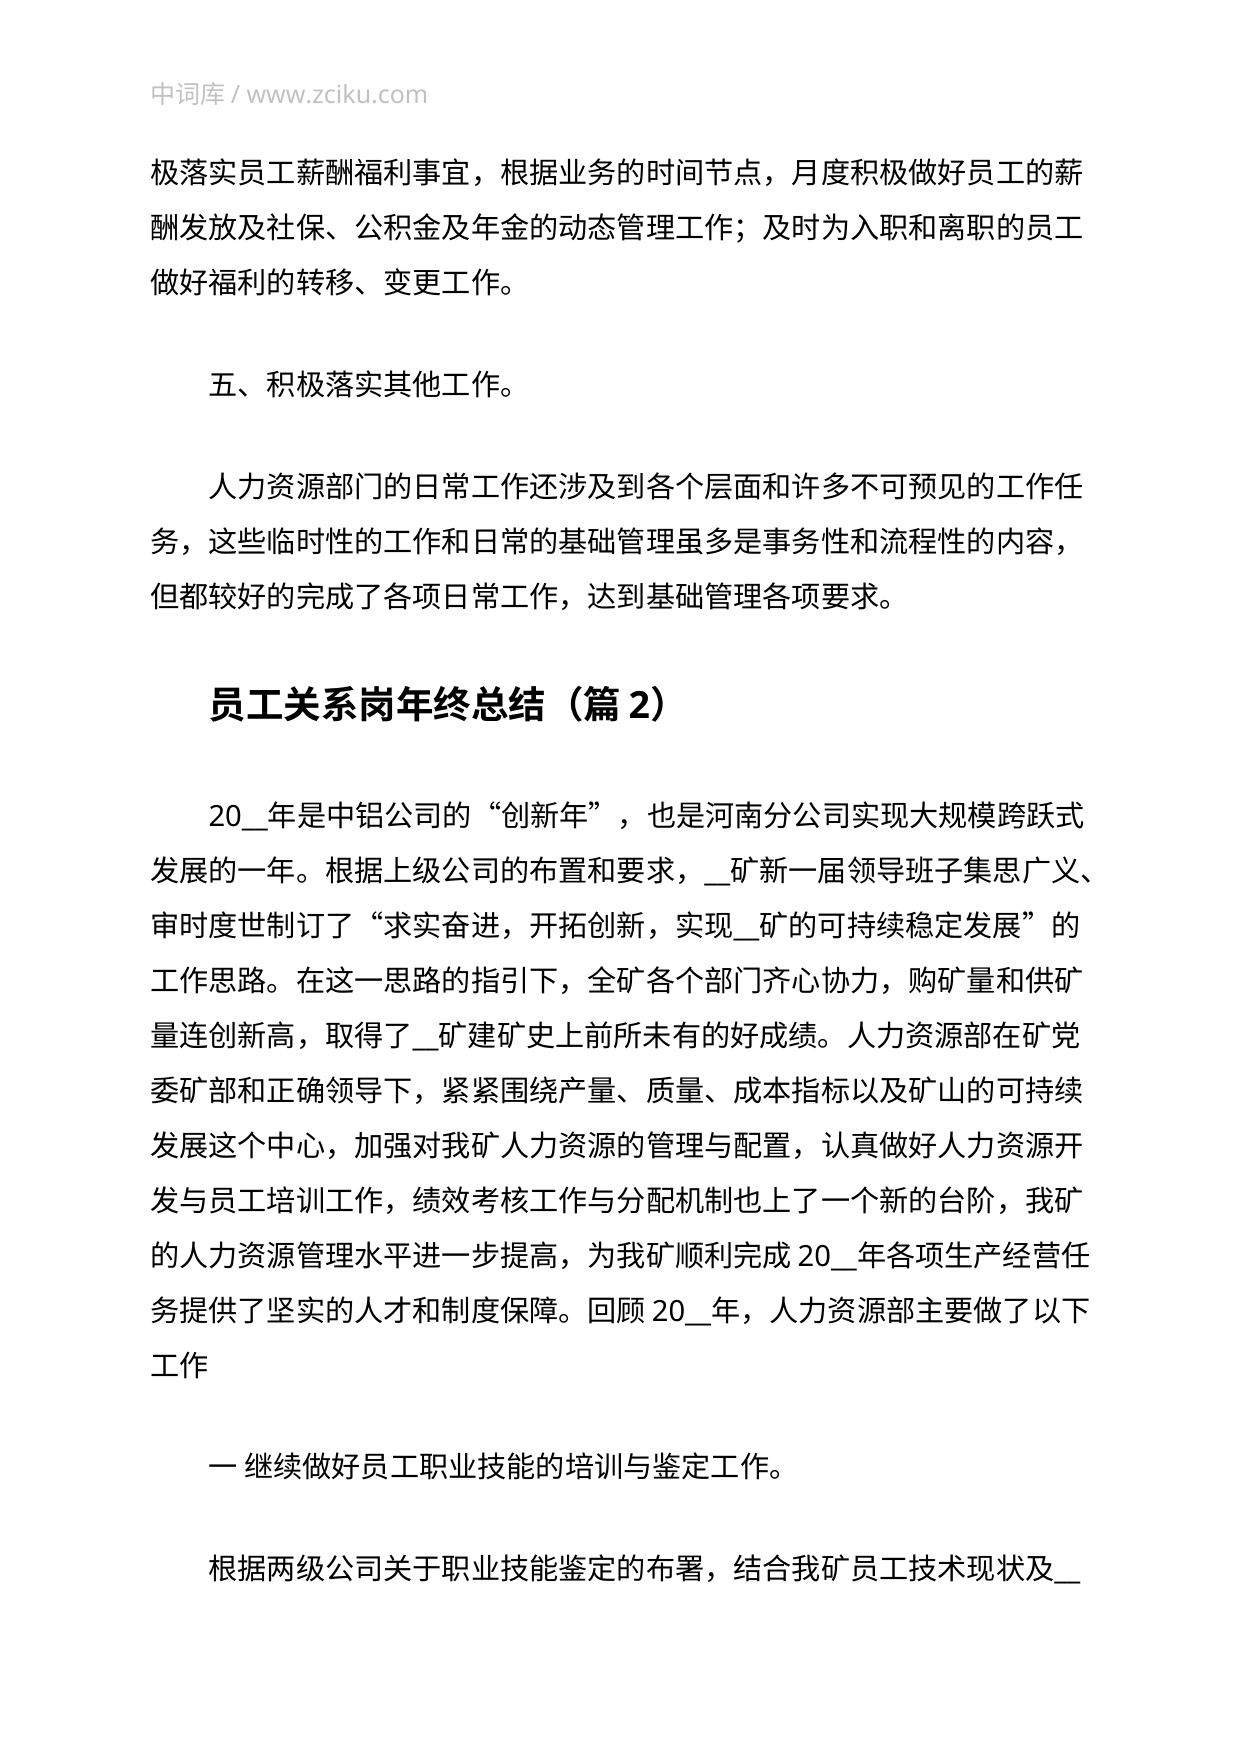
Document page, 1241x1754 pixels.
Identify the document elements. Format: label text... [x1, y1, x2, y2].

text 20__年是中铝公司的“创新年”，也是河南分公司实现大规模跨跃式发展的一年。根据上级公司的布置和要求，__矿新一届领导班子集思广义、审时度世制订了“求实奋进，开拓创新，实现__矿的可持续稳定发展”的工作思路。在这一思路的指引下，全矿各个部门齐心协力，购矿量和供矿量连创新高，取得了__矿建矿史上前所未有的好成绩。人力资源部在矿党委矿部和正确领导下，紧紧围绕产量、质量、成本指标以及矿山的可持续发展这个中心，加强对我矿人力资源的管理与配置，认真做好人力资源开发与员工培训工作，绩效考核工作与分配机制也上了一个新的台阶，我矿的人力资源管理水平进一步提高，为我矿顺利完成20__年各项生产经营任务提供了坚实的人才和制度保障。回顾20__年，人力资源部主要做了以下工作 [150, 792, 1090, 1384]
text 五、积极落实其他工作。 [150, 362, 1090, 404]
text 一 继续做好员工职业技能的培训与鉴定工作。 [150, 1444, 1090, 1486]
text 员工关系岗年终总结（篇2） [150, 675, 1090, 729]
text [150, 150, 1090, 302]
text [150, 1546, 1090, 1588]
text 人力资源部门的日常工作还涉及到各个层面和许多不可预见的工作任务，这些临时性的工作和日常的基础管理虽多是事务性和流程性的内容，但都较好的完成了各项日常工作，达到基础管理各项要求。 [150, 463, 1090, 615]
